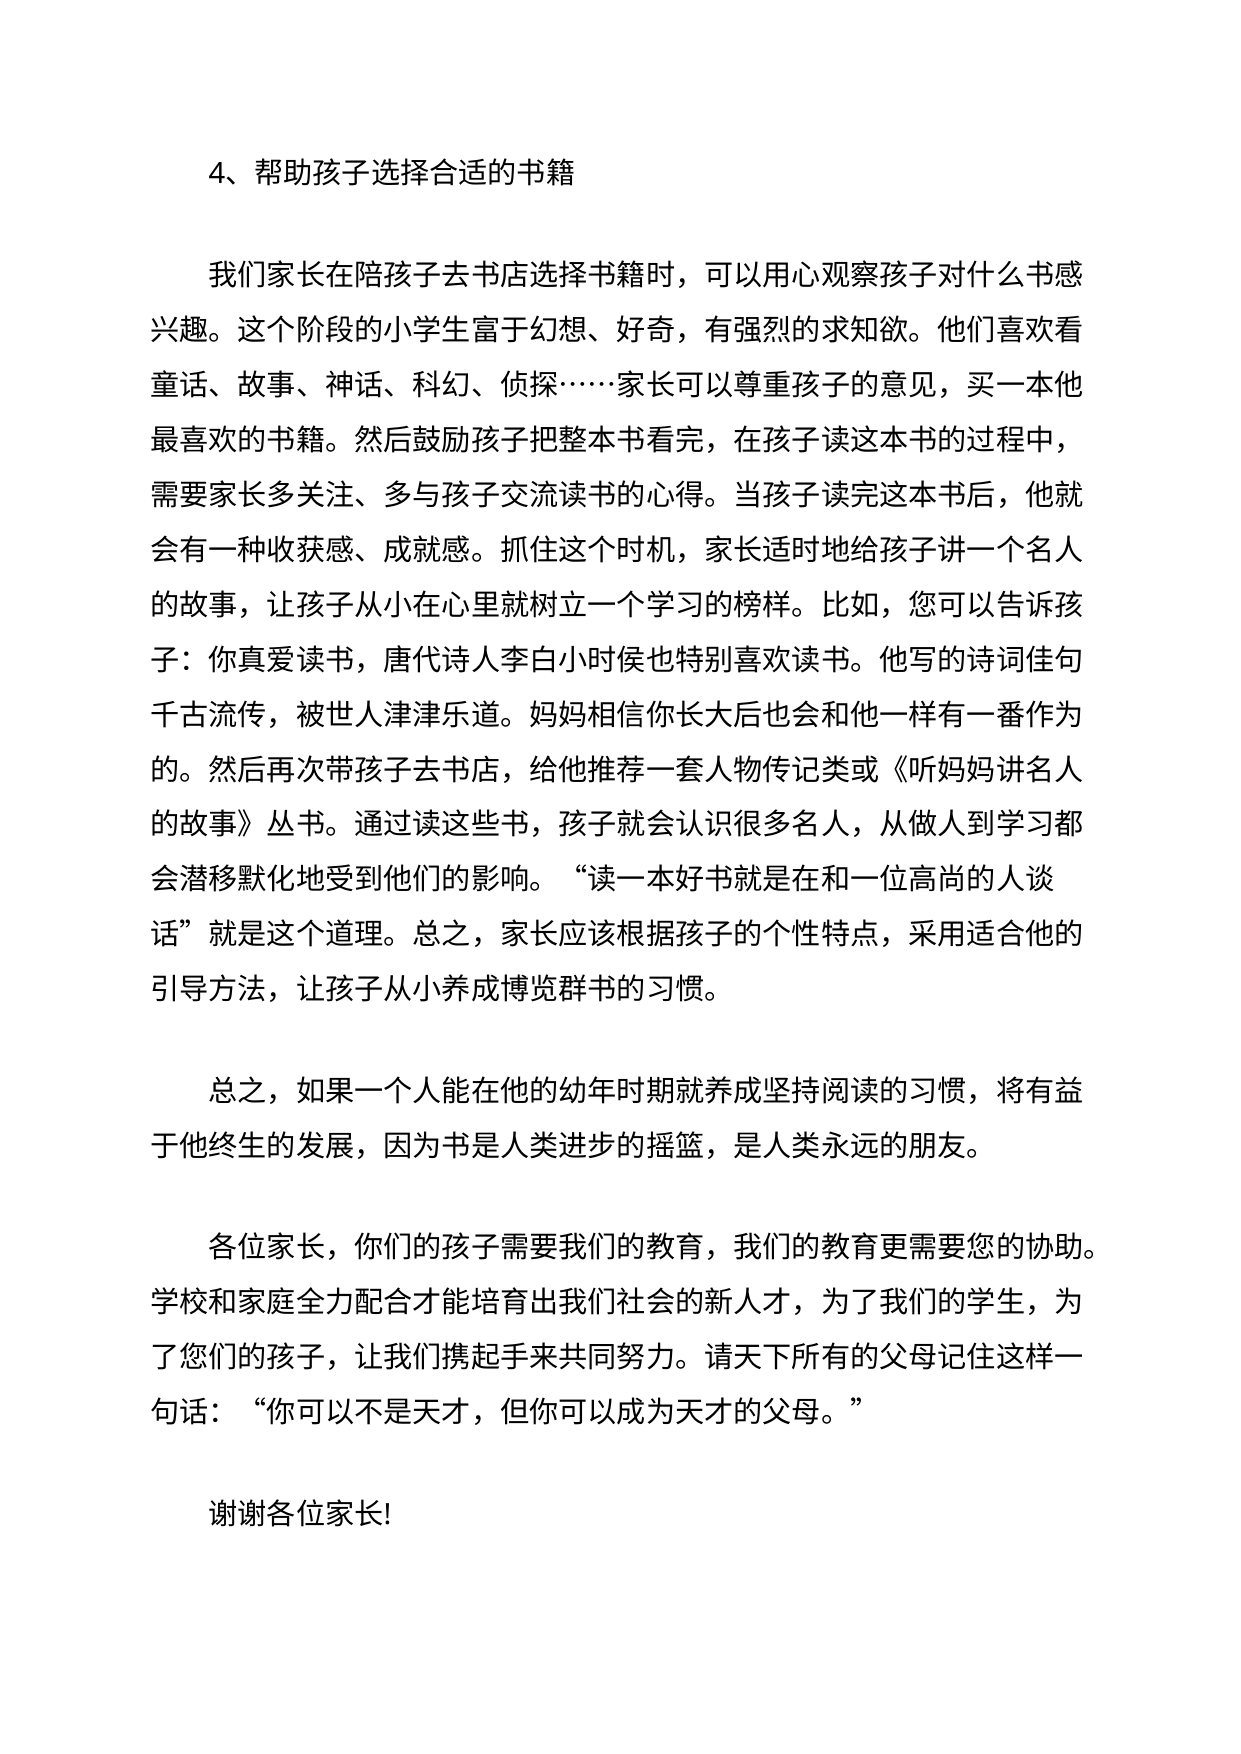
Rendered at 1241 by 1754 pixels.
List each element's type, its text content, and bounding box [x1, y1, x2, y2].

text 4、帮助孩子选择合适的书籍 [150, 150, 1090, 192]
text 总之，如果一个人能在他的幼年时期就养成坚持阅读的习惯，将有益于他终生的发展，因为书是人类进步的摇篮，是人类永远的朋友。 [150, 1067, 1090, 1164]
text 我们家长在陪孩子去书店选择书籍时，可以用心观察孩子对什么书感兴趣。这个阶段的小学生富于幻想、好奇，有强烈的求知欲。他们喜欢看童话、故事、神话、科幻、侦探……家长可以尊重孩子的意见，买一本他最喜欢的书籍。然后鼓励孩子把整本书看完，在孩子读这本书的过程中，需要家长多关注、多与孩子交流读书的心得。当孩子读完这本书后，他就会有一种收获感、成就感。抓住这个时机，家长适时地给孩子讲一个名人的故事，让孩子从小在心里就树立一个学习的榜样。比如，您可以告诉孩子：你真爱读书，唐代诗人李白小时侯也特别喜欢读书。他写的诗词佳句千古流传，被世人津津乐道。妈妈相信你长大后也会和他一样有一番作为的。然后再次带孩子去书店，给他推荐一套人物传记类或《听妈妈讲名人的故事》丛书。通过读这些书，孩子就会认识很多名人，从做人到学习都会潜移默化地受到他们的影响。“读一本好书就是在和一位高尚的人谈话”就是这个道理。总之，家长应该根据孩子的个性特点，采用适合他的引导方法，让孩子从小养成博览群书的习惯。 [150, 252, 1090, 1008]
text 各位家长，你们的孩子需要我们的教育，我们的教育更需要您的协助。学校和家庭全力配合才能培育出我们社会的新人才，为了我们的学生，为了您们的孩子，让我们携起手来共同努力。请天下所有的父母记住这样一句话：“你可以不是天才，但你可以成为天才的父母。” [150, 1224, 1090, 1431]
text 谢谢各位家长! [150, 1491, 1090, 1533]
